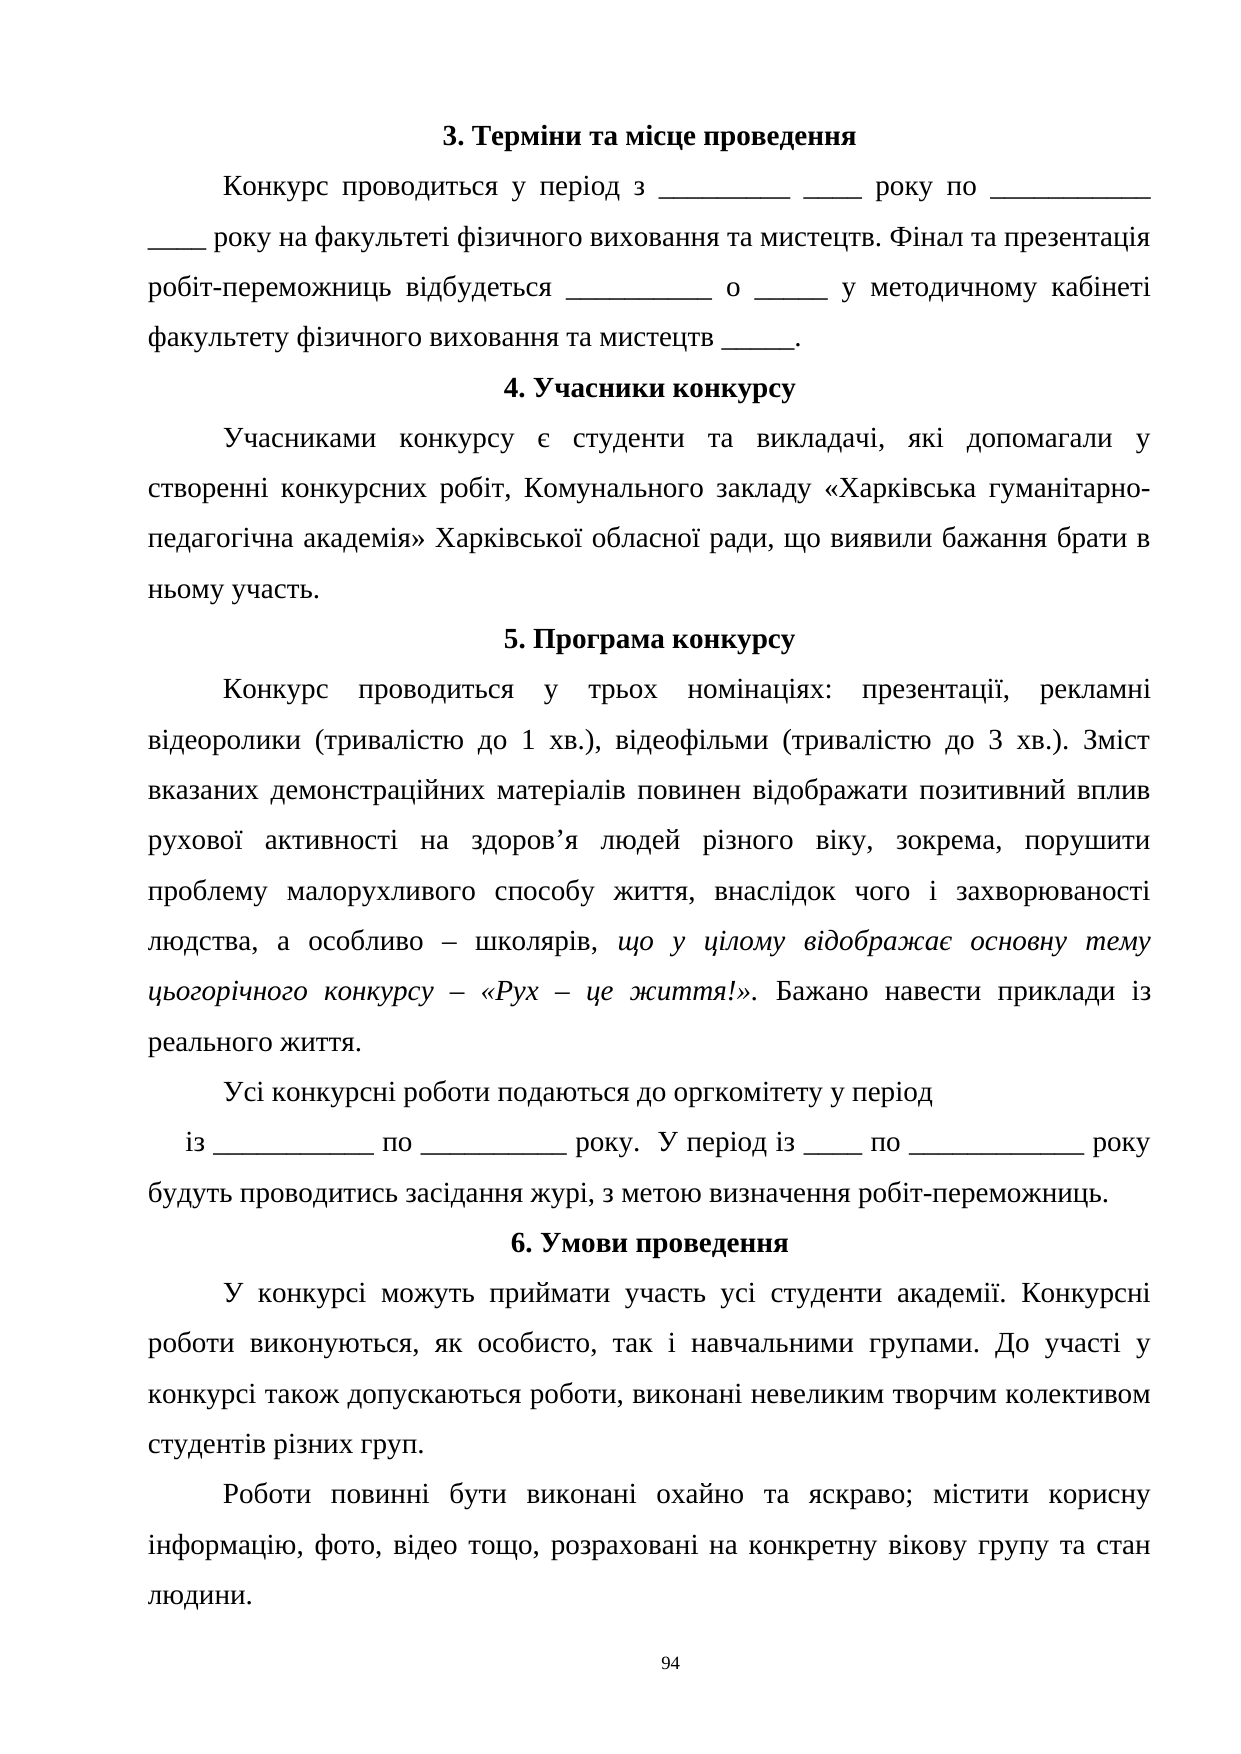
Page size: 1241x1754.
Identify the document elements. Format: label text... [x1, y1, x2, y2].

text із ___________ по __________ року. У період із ____ по ____________ року будуть проводитись засідання журі, з метою визначення робіт-переможниць. [148, 1124, 1152, 1208]
text Конкурс проводиться у трьох номінаціях: презентації, рекламні відеоролики (тривалістю до 1 хв.), відеофільми (тривалістю до 3 хв.). Зміст вказаних демонстраційних матеріалів повинен відображати позитивний вплив рухової активності на здоров’я людей різного віку, зокрема, порушити проблему малорухливого способу життя, внаслідок чого і захворюваності людства, а особливо – школярів, що у цілому відображає основну тему цьогорічного конкурсу – «Рух – це життя!». Бажано навести приклади із реального життя. [148, 672, 1152, 1057]
text 3. Терміни та місце проведення [148, 118, 1152, 152]
text Конкурс проводиться у період з _________ ____ року по ___________ ____ року на факультеті фізичного виховання та мистецтв. Фінал та презентація робіт-переможниць відбудеться __________ о _____ у методичному кабінеті факультету фізичного виховання та мистецтв _____. [148, 168, 1152, 353]
text 6. Умови проведення [148, 1225, 1152, 1258]
text Усі конкурсні роботи подаються до оргкомітету у період [148, 1074, 1152, 1108]
text У конкурсі можуть приймати участь усі студенти академії. Конкурсні роботи виконуються, як особисто, так і навчальними групами. До участі у конкурсі також допускаються роботи, виконані невеликим творчим колективом студентів різних груп. [148, 1275, 1152, 1460]
text Роботи повинні бути виконані охайно та яскраво; містити корисну інформацію, фото, відео тощо, розраховані на конкретну вікову групу та стан людини. [148, 1477, 1152, 1611]
text 5. Програма конкурсу [148, 621, 1152, 655]
text 4. Учасники конкурсу [148, 370, 1152, 403]
text Учасниками конкурсу є студенти та викладачі, які допомагали у створенні конкурсних робіт, Комунального закладу «Харківська гуманітарно-педагогічна академія» Харківської обласної ради, що виявили бажання брати в ньому участь. [148, 420, 1152, 604]
